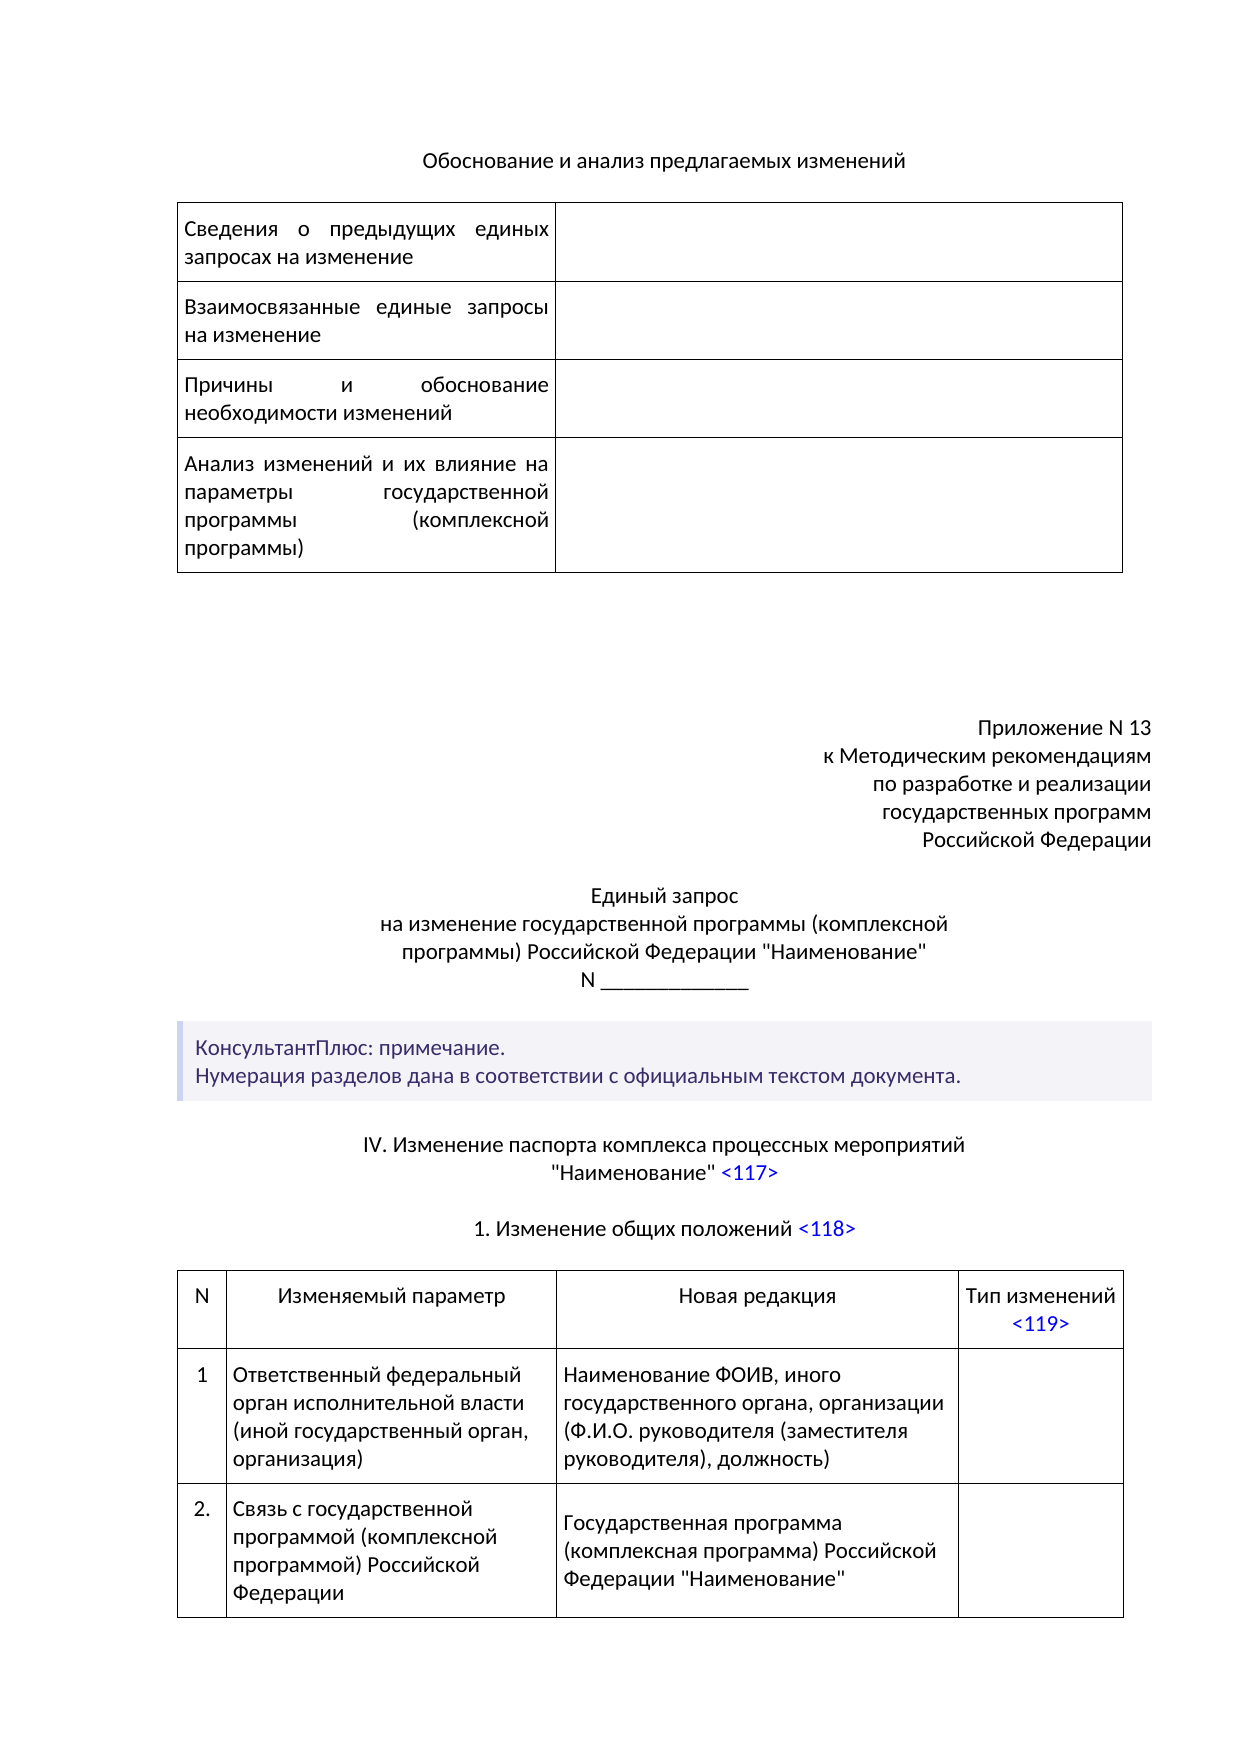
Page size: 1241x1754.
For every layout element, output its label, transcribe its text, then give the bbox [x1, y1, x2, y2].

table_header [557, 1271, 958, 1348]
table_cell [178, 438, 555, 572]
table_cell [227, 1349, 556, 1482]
text программы) Российской Федерации "Наименование" [177, 937, 1152, 965]
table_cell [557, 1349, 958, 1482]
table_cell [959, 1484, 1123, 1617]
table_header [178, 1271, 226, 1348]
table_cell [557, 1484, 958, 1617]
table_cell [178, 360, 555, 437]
text Единый запрос [177, 881, 1152, 909]
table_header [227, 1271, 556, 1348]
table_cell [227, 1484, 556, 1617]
text 1. Изменение общих положений <118> [177, 1214, 1152, 1242]
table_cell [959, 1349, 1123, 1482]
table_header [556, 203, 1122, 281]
text "Наименование" <117> [177, 1158, 1152, 1186]
text на изменение государственной программы (комплексной [177, 909, 1152, 937]
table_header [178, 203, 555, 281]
text N _____________ [177, 965, 1152, 993]
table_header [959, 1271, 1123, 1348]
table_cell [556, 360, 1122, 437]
text государственных программ [177, 797, 1152, 825]
text IV. Изменение паспорта комплекса процессных мероприятий [177, 1130, 1152, 1158]
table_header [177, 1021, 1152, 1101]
text по разработке и реализации [177, 769, 1152, 797]
text Российской Федерации [177, 825, 1152, 853]
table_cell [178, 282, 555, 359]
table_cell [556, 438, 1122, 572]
text к Методическим рекомендациям [177, 741, 1152, 769]
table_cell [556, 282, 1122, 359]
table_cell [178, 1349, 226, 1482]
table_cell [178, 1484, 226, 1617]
text Приложение N 13 [177, 713, 1152, 741]
text Обоснование и анализ предлагаемых изменений [177, 146, 1152, 174]
